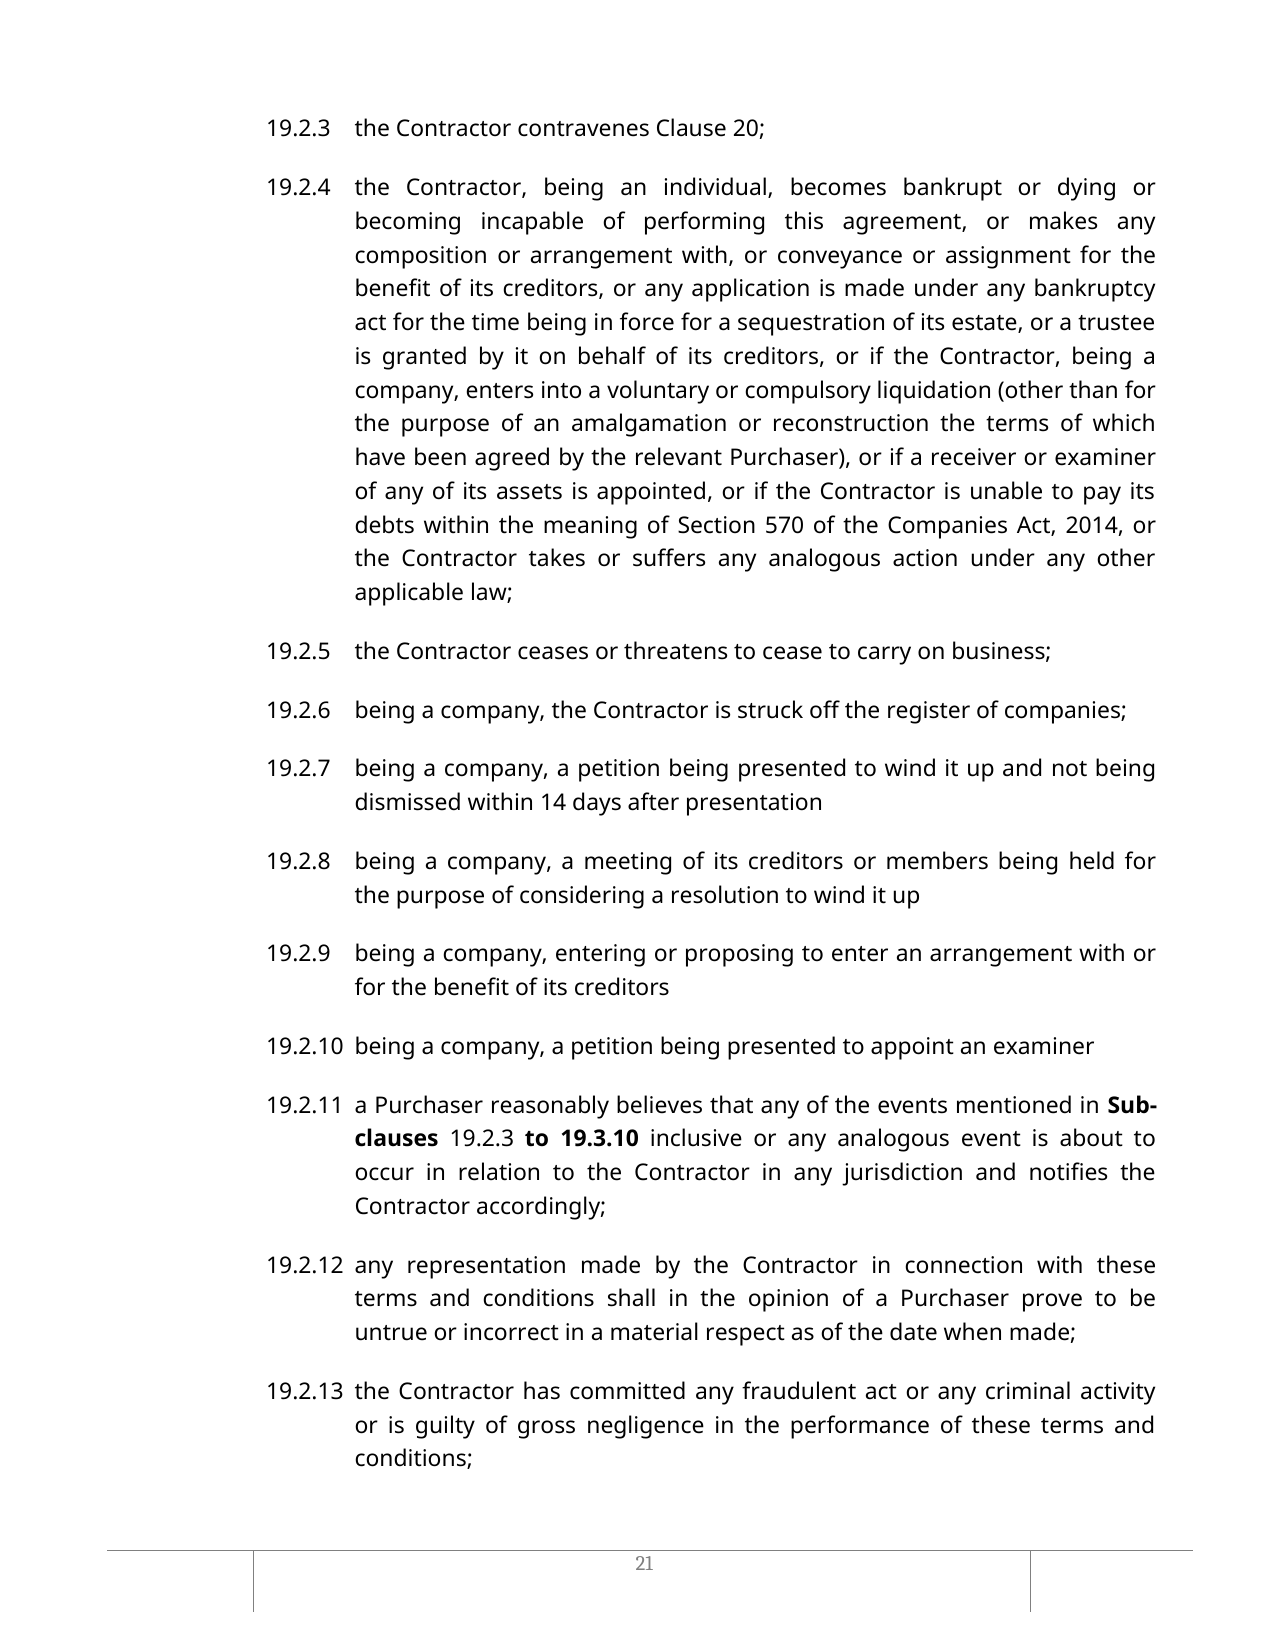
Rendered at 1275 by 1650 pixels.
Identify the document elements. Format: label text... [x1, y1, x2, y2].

list the Contractor, being an individual, becomes bankrupt or dying or becoming incapable of performing this agreement, or makes any composition or arrangement with, or conveyance or assignment for the benefit of its creditors, or any application is made under any bankruptcy act for the time being in force for a sequestration of its estate, or a trustee is granted by it on behalf of its creditors, or if the Contractor, being a company, enters into a voluntary or compulsory liquidation (other than for the purpose of an amalgamation or reconstruction the terms of which have been agreed by the relevant Purchaser), or if a receiver or examiner of any of its assets is appointed, or if the Contractor is unable to pay its debts within the meaning of Section 570 of the Companies Act, 2014, or the Contractor takes or suffers any analogous action under any other applicable law; [266, 171, 1157, 607]
list the Contractor contravenes Clause 20; [266, 112, 1157, 143]
list the Contractor has committed any fraudulent act or any criminal activity or is guilty of gross negligence in the performance of these terms and conditions; [266, 1375, 1157, 1473]
list being a company, the Contractor is struck off the register of companies; [266, 693, 1157, 725]
list being a company, a meeting of its creditors or members being held for the purpose of considering a resolution to wind it up [266, 845, 1157, 910]
list a Purchaser reasonably believes that any of the events mentioned in Sub-clauses 19.3.4 to 19.3.10 inclusive or any analogous event is about to occur in relation to the Contractor in any jurisdiction and notifies the Contractor accordingly; [266, 1088, 1157, 1221]
list any representation made by the Contractor in connection with these terms and conditions shall in the opinion of a Purchaser prove to be untrue or incorrect in a material respect as of the date when made; [266, 1248, 1157, 1347]
list being a company, a petition being presented to appoint an examiner [266, 1030, 1157, 1061]
list the Contractor ceases or threatens to cease to carry on business; [266, 635, 1157, 666]
list being a company, a petition being presented to wind it up and not being dismissed within 14 days after presentation [266, 752, 1157, 817]
list being a company, entering or proposing to enter an arrangement with or for the benefit of its creditors [266, 937, 1157, 1002]
